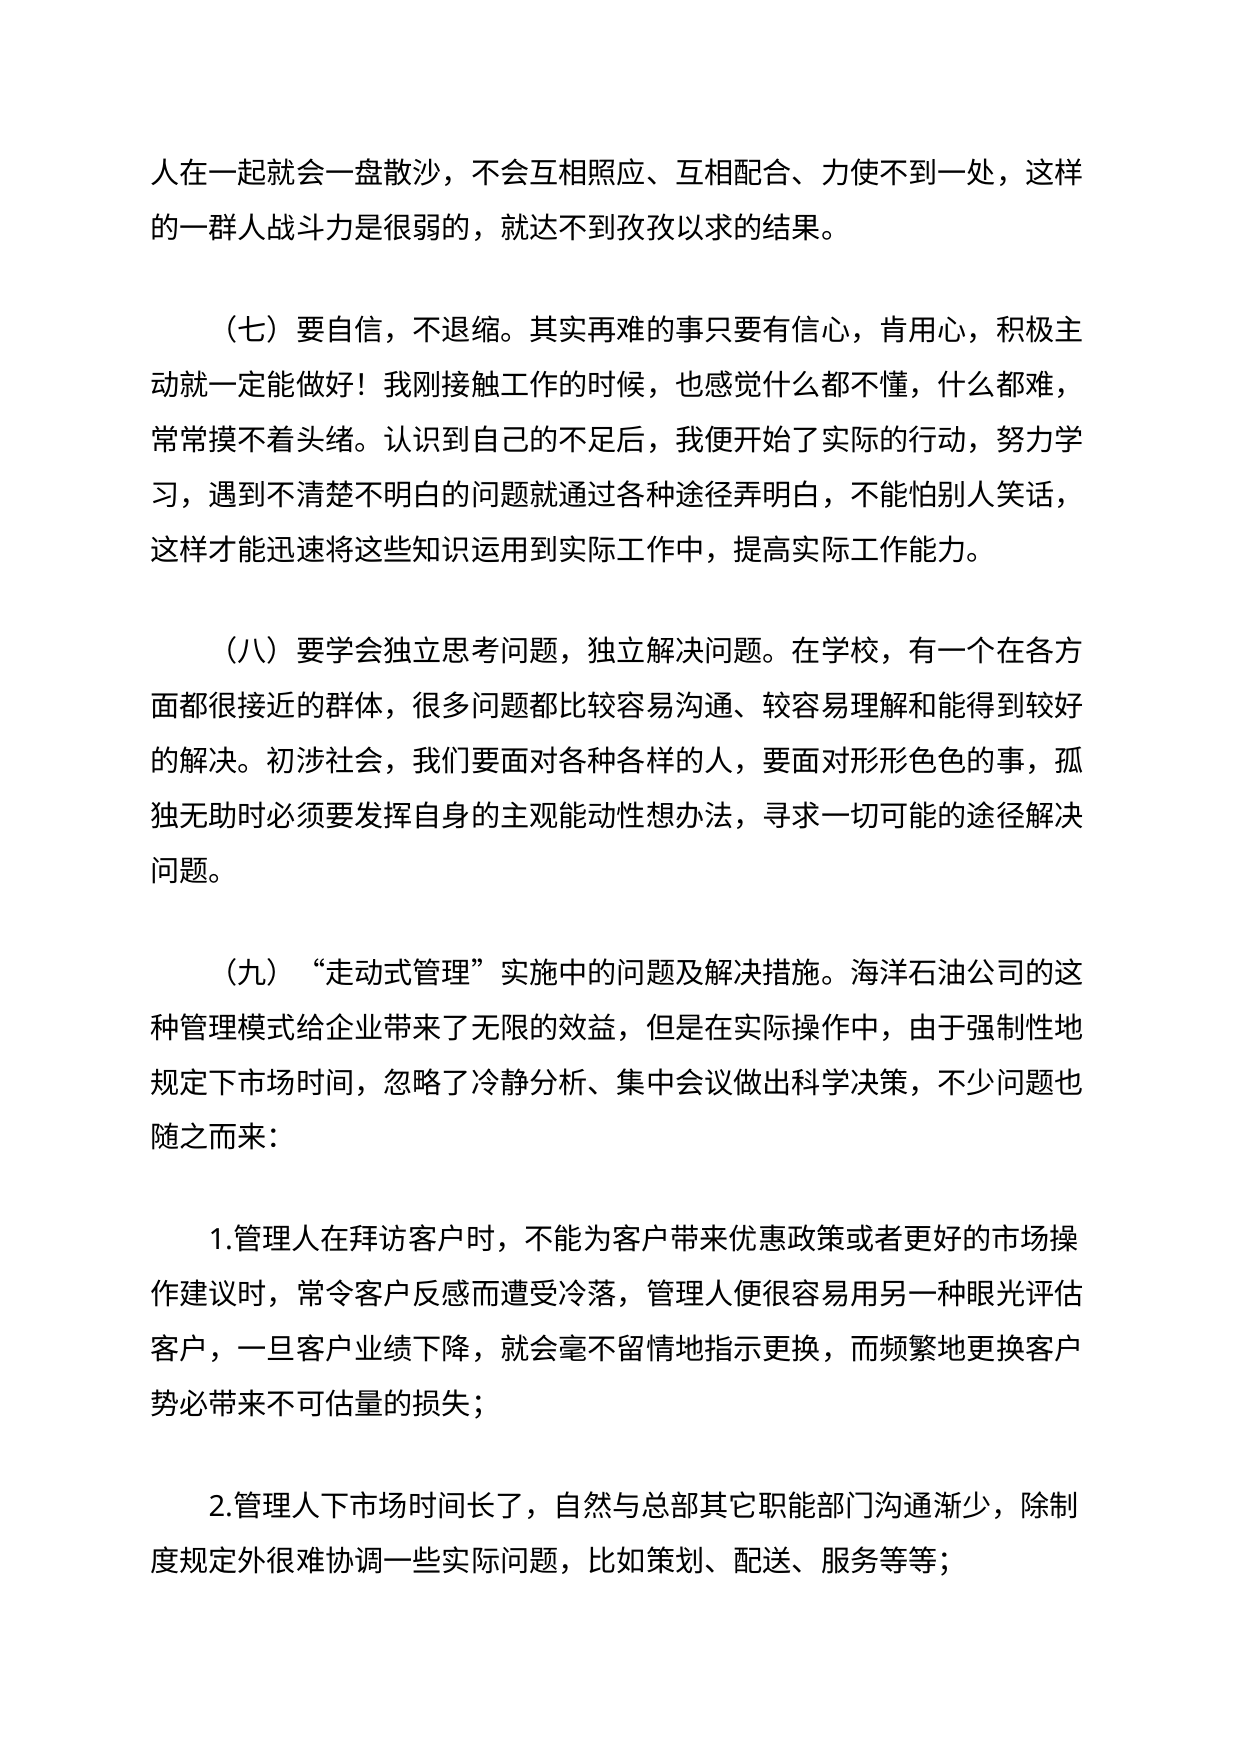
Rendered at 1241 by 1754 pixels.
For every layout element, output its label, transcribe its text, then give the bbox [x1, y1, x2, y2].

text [150, 150, 1090, 247]
text （七）要自信，不退缩。其实再难的事只要有信心，肯用心，积极主动就一定能做好！我刚接触工作的时候，也感觉什么都不懂，什么都难，常常摸不着头绪。认识到自己的不足后，我便开始了实际的行动，努力学习，遇到不清楚不明白的问题就通过各种途径弄明白，不能怕别人笑话，这样才能迅速将这些知识运用到实际工作中，提高实际工作能力。 [150, 307, 1090, 568]
text （八）要学会独立思考问题，独立解决问题。在学校，有一个在各方面都很接近的群体，很多问题都比较容易沟通、较容易理解和能得到较好的解决。初涉社会，我们要面对各种各样的人，要面对形形色色的事，孤独无助时必须要发挥自身的主观能动性想办法，寻求一切可能的途径解决问题。 [150, 628, 1090, 890]
text （九）“走动式管理”实施中的问题及解决措施。海洋石油公司的这种管理模式给企业带来了无限的效益，但是在实际操作中，由于强制性地规定下市场时间，忽略了冷静分析、集中会议做出科学决策，不少问题也随之而来： [150, 949, 1090, 1156]
text 1.管理人在拜访客户时，不能为客户带来优惠政策或者更好的市场操作建议时，常令客户反感而遭受冷落，管理人便很容易用另一种眼光评估客户，一旦客户业绩下降，就会毫不留情地指示更换，而频繁地更换客户势必带来不可估量的损失； [150, 1216, 1090, 1423]
text 2.管理人下市场时间长了，自然与总部其它职能部门沟通渐少，除制度规定外很难协调一些实际问题，比如策划、配送、服务等等； [150, 1482, 1090, 1580]
